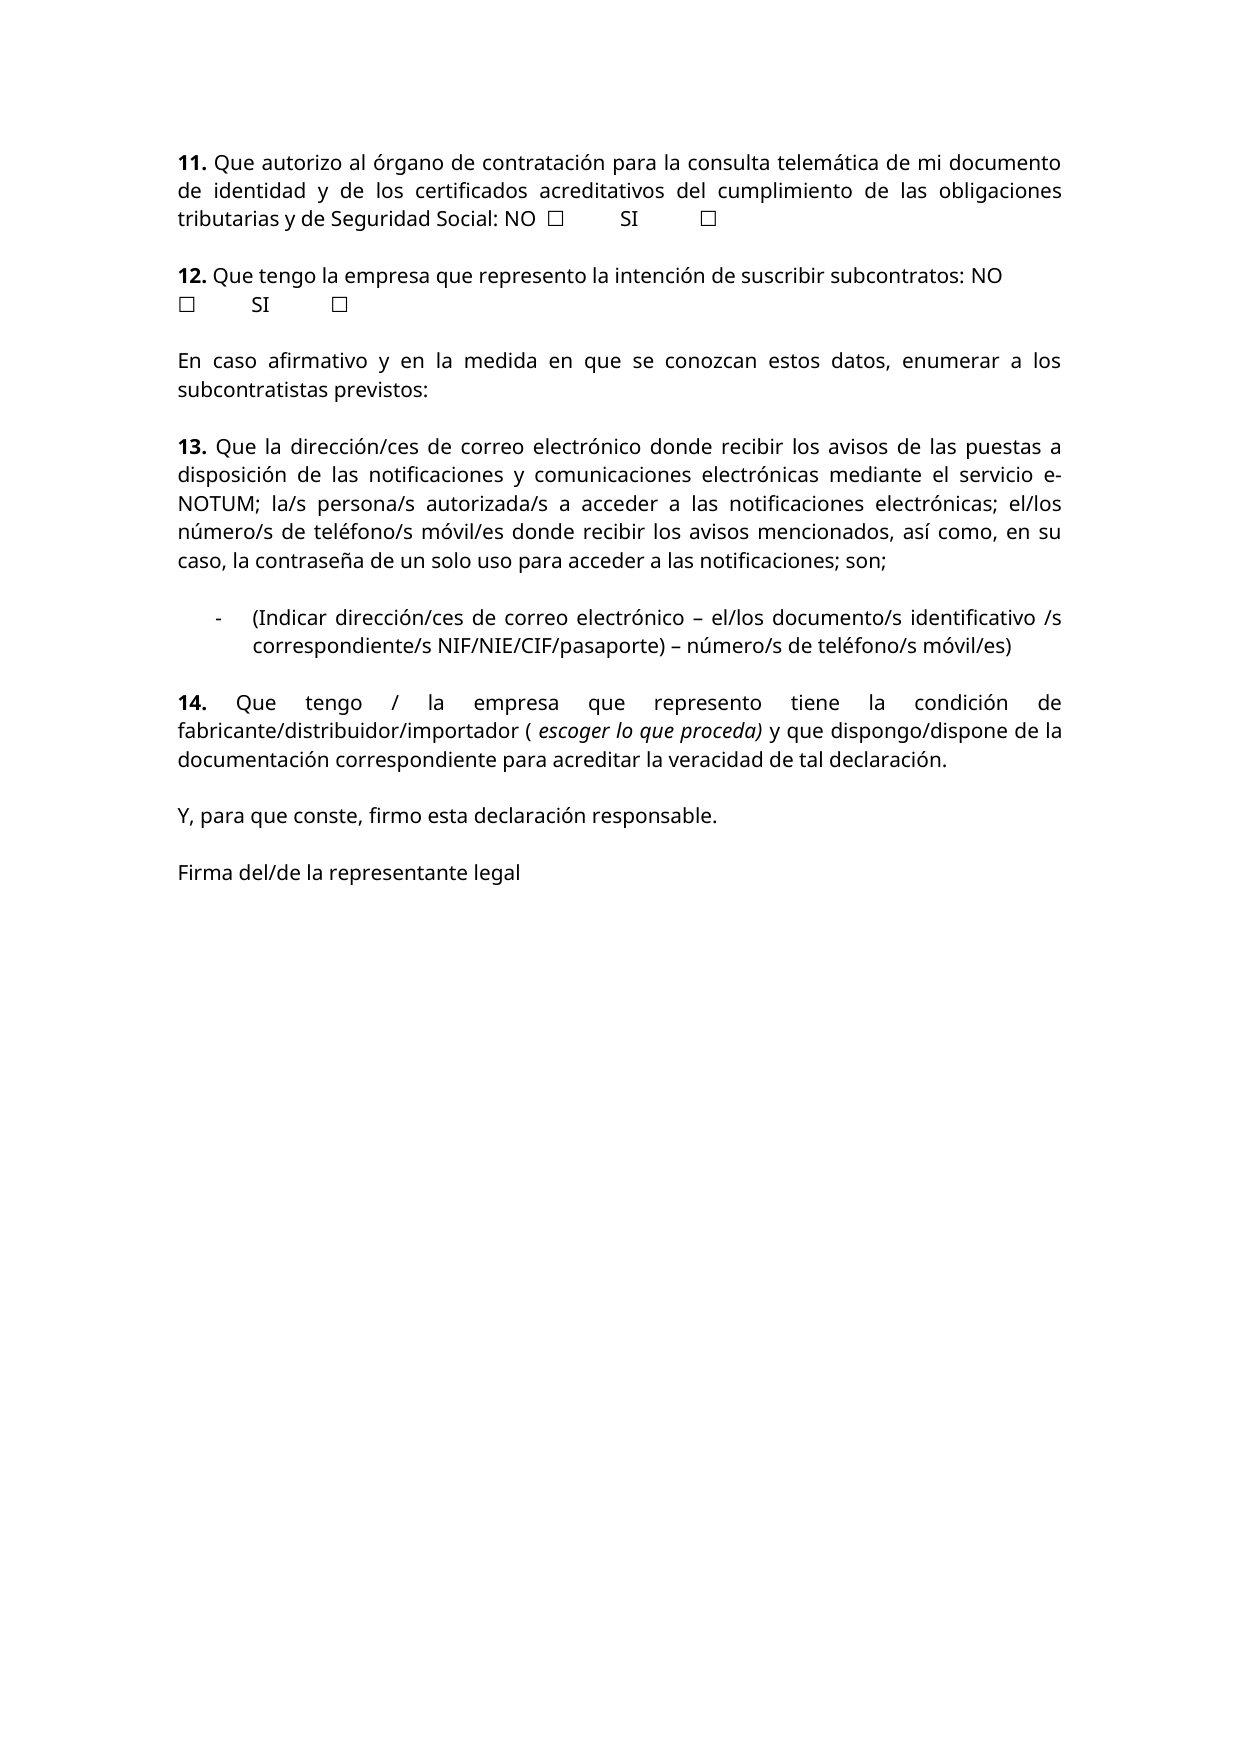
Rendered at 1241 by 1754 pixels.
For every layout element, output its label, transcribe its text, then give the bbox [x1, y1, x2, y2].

text En caso afirmativo y en la medida en que se conozcan estos datos, enumerar a los subcontratistas previstos: [177, 347, 1063, 403]
list (Indicar dirección/ces de correo electrónico – el/los documento/s identificativo /s correspondiente/s NIF/NIE/CIF/pasaporte) – número/s de teléfono/s móvil/es) [215, 603, 1063, 659]
text 14. Que tengo / la empresa que represento tiene la condición de fabricante/distribuidor/importador ( escoger lo que proceda) y que dispongo/dispone de la documentación correspondiente para acreditar la veracidad de tal declaración. [177, 688, 1063, 773]
text Firma del/de la representante legal [177, 858, 1063, 887]
text 13. Que la dirección/ces de correo electrónico donde recibir los avisos de las puestas a disposición de las notificaciones y comunicaciones electrónicas mediante el servicio e-NOTUM; la/s persona/s autorizada/s a acceder a las notificaciones electrónicas; el/los número/s de teléfono/s móvil/es donde recibir los avisos mencionados, así como, en su caso, la contraseña de un solo uso para acceder a las notificaciones; son; [177, 432, 1063, 574]
text Y, para que conste, firmo esta declaración responsable. [177, 802, 1063, 830]
text 11. Que autorizo al órgano de contratación para la consulta telemática de mi documento de identidad y de los certificados acreditativos del cumplimiento de las obligaciones tributarias y de Seguridad Social: NO SI [177, 148, 1063, 233]
text 12. Que tengo la empresa que represento la intención de suscribir subcontratos: NO SI [177, 261, 1063, 318]
